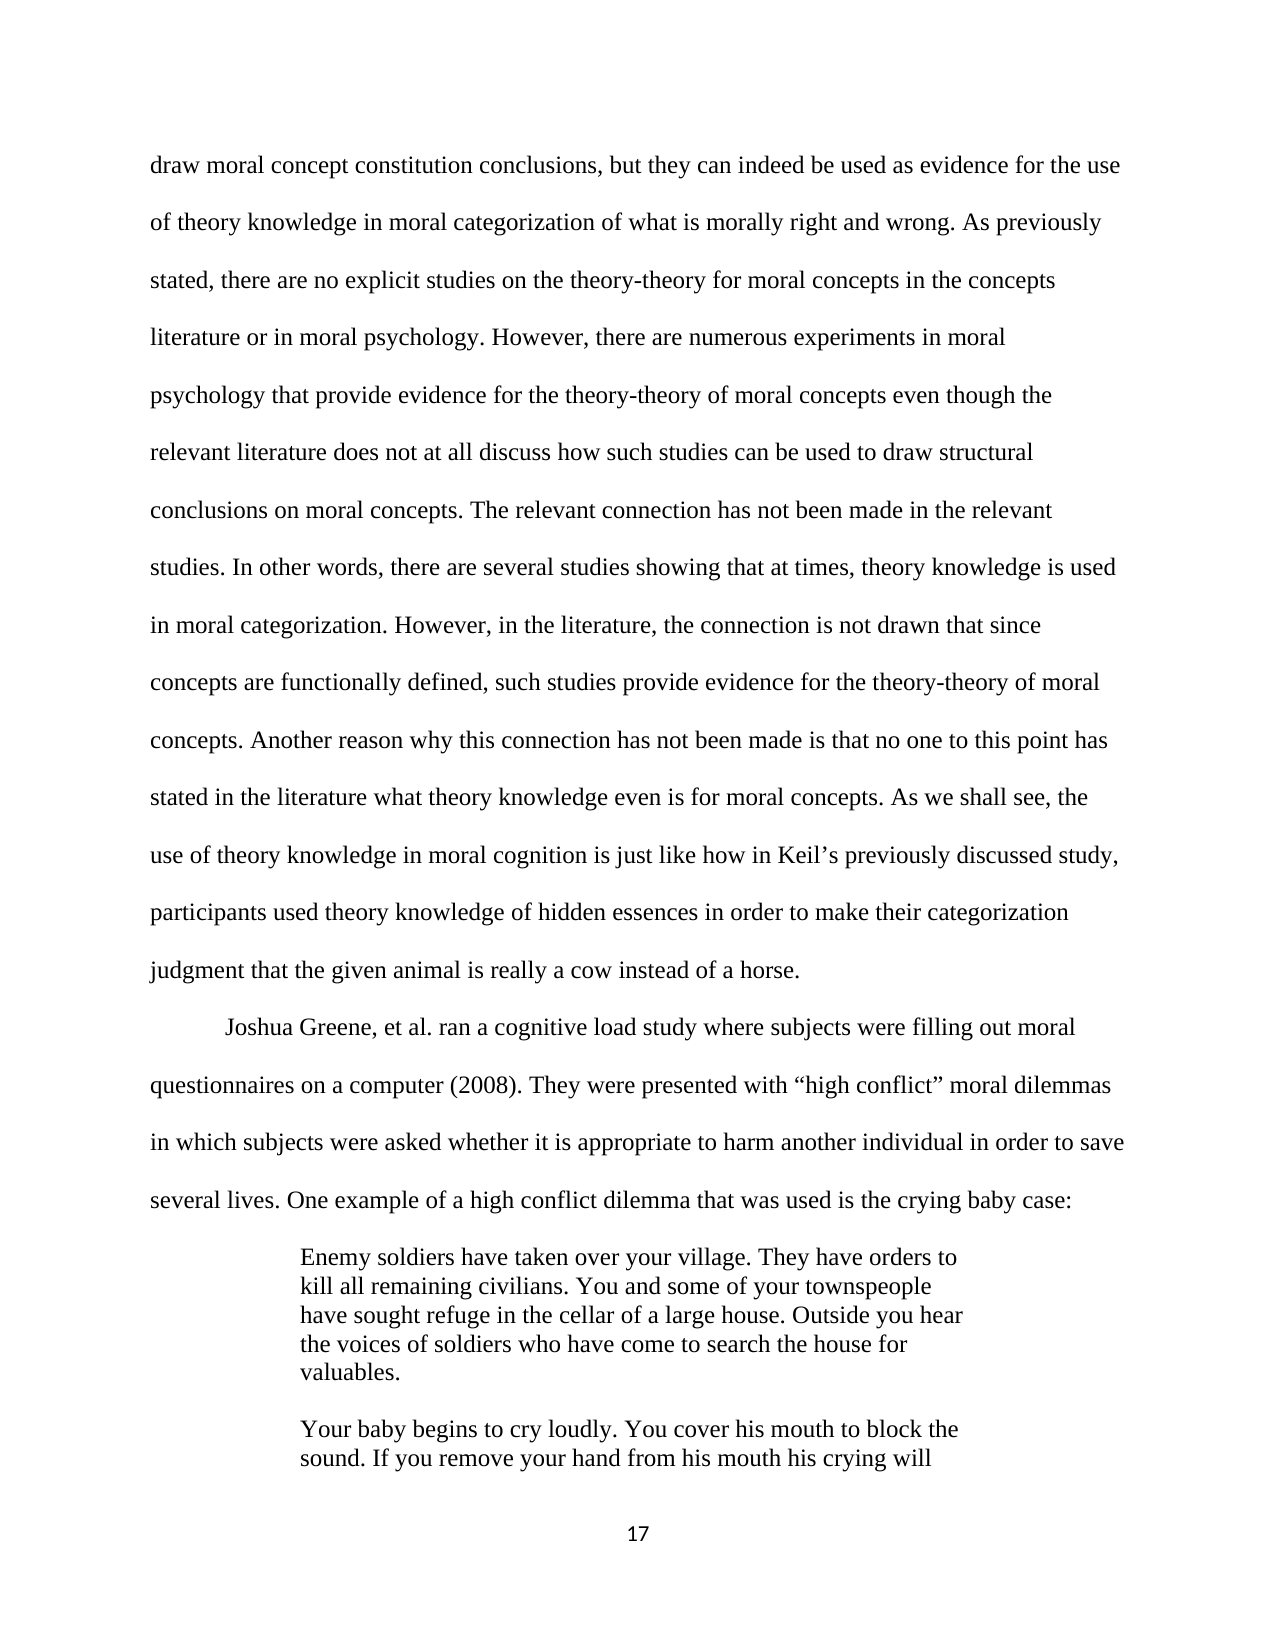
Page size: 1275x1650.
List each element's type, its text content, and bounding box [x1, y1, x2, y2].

text Enemy soldiers have taken over your village. They have orders to kill all remaining civilians. You and some of your townspeople have sought refuge in the cellar of a large house. Outside you hear the voices of soldiers who have come to search the house for valuables. [300, 1242, 975, 1386]
text Joshua Greene, et al. ran a cognitive load study where subjects were filling out moral questionnaires on a computer (2008). They were presented with “high conflict” moral dilemmas in which subjects were asked whether it is appropriate to harm another individual in order to save several lives. One example of a high conflict dilemma that was used is the crying baby case: [150, 1012, 1125, 1214]
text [150, 150, 1125, 984]
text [300, 1414, 975, 1472]
